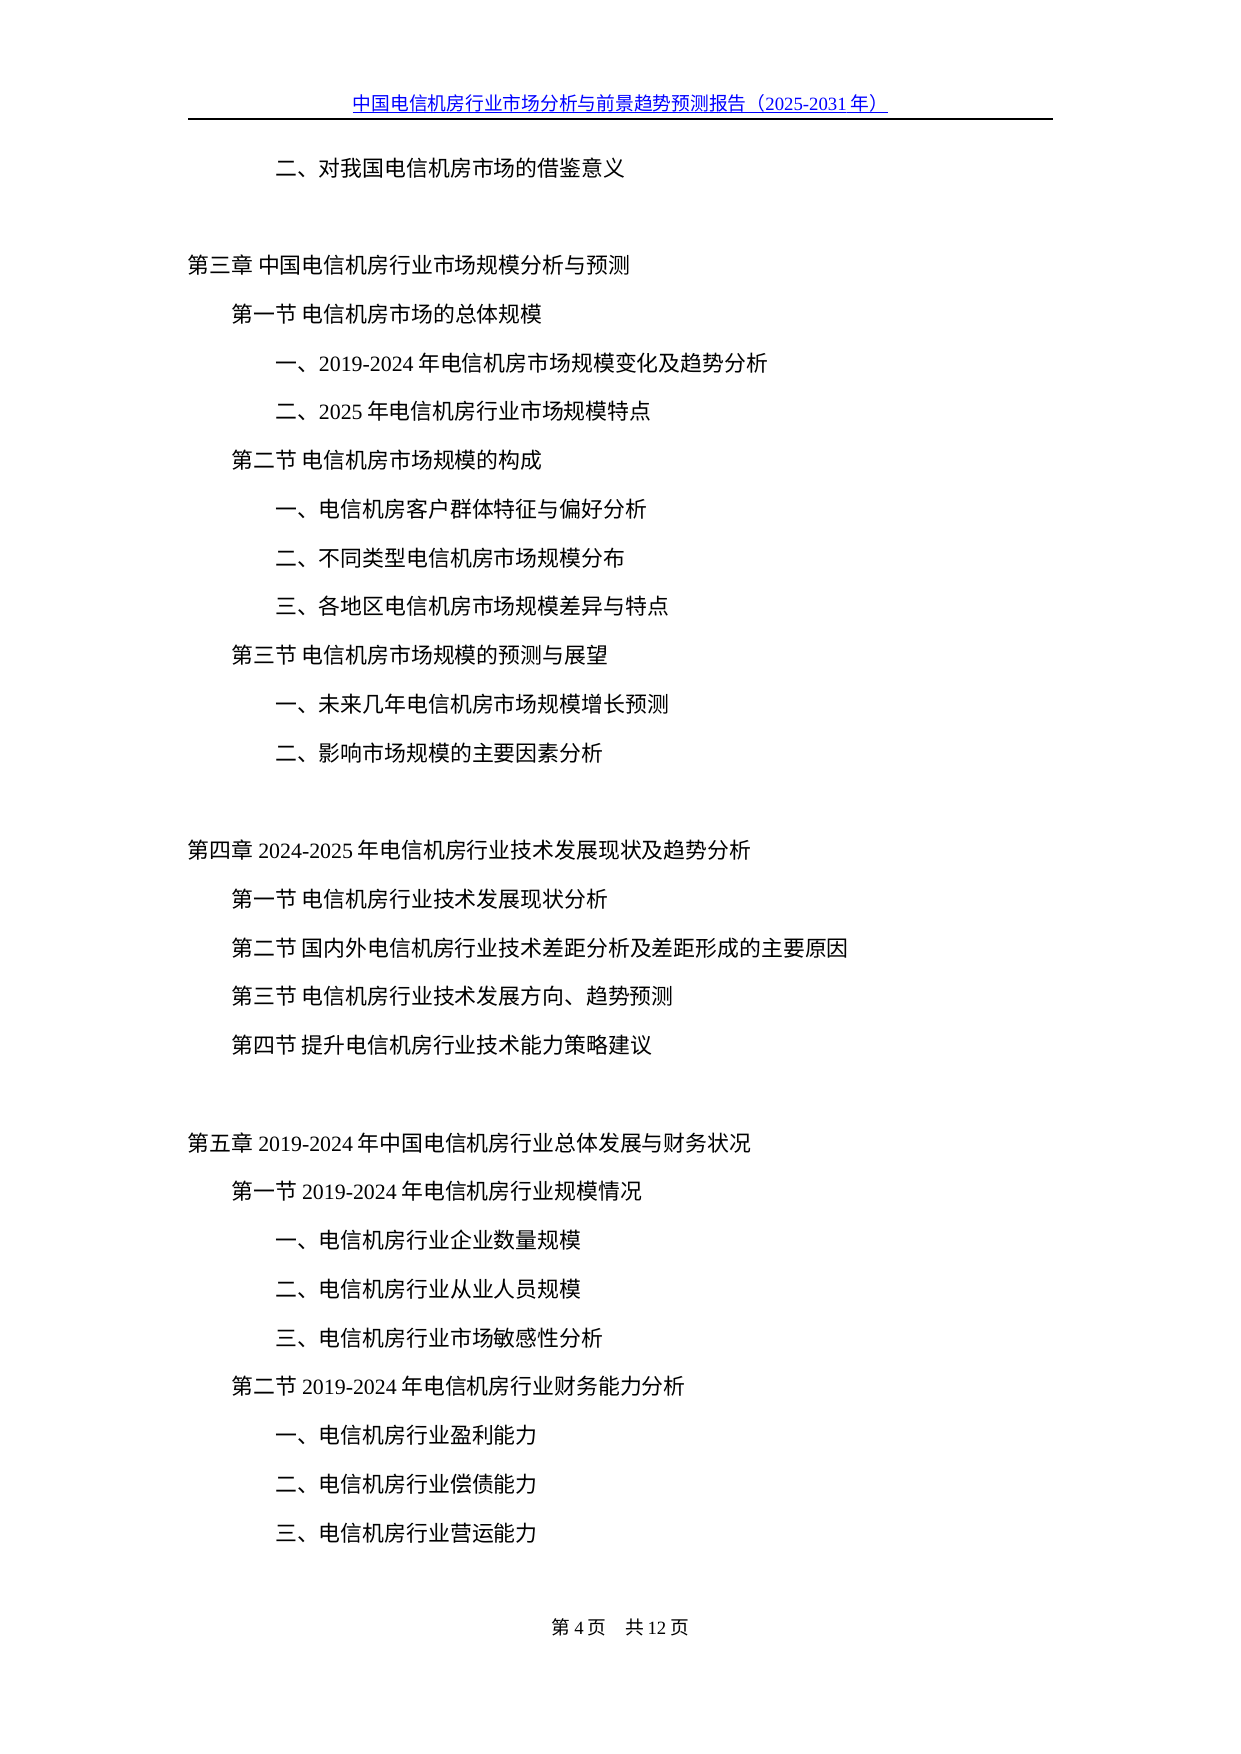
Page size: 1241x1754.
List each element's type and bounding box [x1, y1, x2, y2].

text [187, 150, 1053, 1548]
